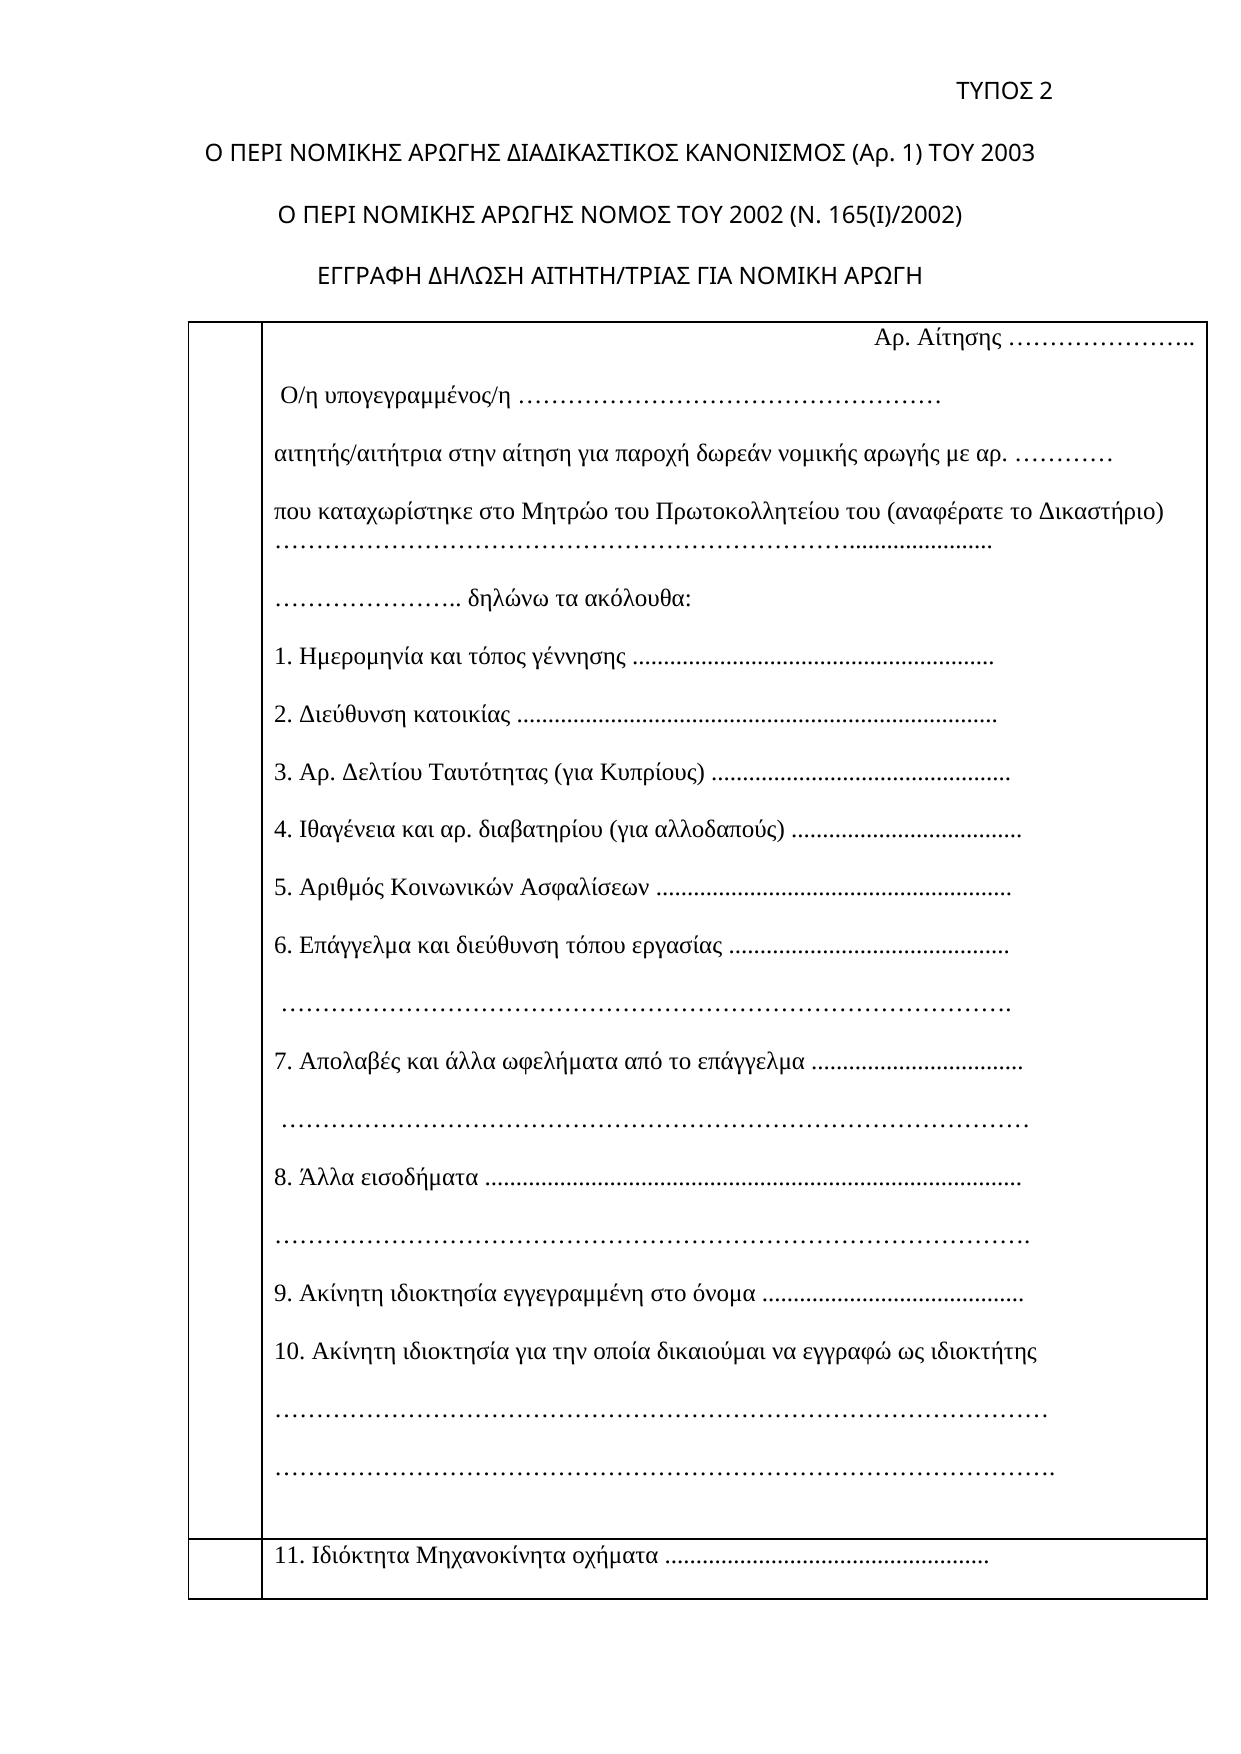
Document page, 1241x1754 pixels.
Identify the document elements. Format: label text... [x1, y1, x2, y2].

text Ο ΠΕΡΙ ΝΟΜΙΚΗΣ ΑΡΩΓΗΣ ΝΟΜΟΣ ΤΟΥ 2002 (Ν. 165(Ι)/2002) [187, 197, 1053, 230]
table_cell [189, 1540, 261, 1598]
text ΕΓΓΡΑΦΗ ΔΗΛΩΣΗ ΑΙΤΗΤΗ/ΤΡΙΑΣ ΓΙΑ ΝΟΜΙΚΗ ΑΡΩΓΗ [187, 259, 1053, 292]
table_header Αρ. Αίτησης ………………….. Ο/η υπογεγραμμένος/η …………………………………………… αιτητής/αιτήτρια στην αίτηση για παροχή δωρεάν νομικής αρωγής με αρ. ………… που καταχωρίστηκε στο Μητρώο του Πρωτοκολλητείου του (αναφέρατε το Δικαστήριο) ……………………………………………………………....................... ………………….. δηλώνω τα ακόλουθα: 1. Ημερομηνία και τόπος γέννησης .......................................................... 2. Διεύθυνση κατοικίας ............................................................................. 3. Αρ. Δελτίου Ταυτότητας (για Κυπρίους) ................................................ 4. Ιθαγένεια και αρ. διαβατηρίου (για αλλοδαπούς) ..................................... 5. Αριθμός Κοινωνικών Ασφαλίσεων ......................................................... 6. Επάγγελμα και διεύθυνση τόπου εργασίας ............................................. ……………………………………………………………………………. 7. Απολαβές και άλλα ωφελήματα από το επάγγελμα .................................. ……………………………………………………………………………… 8. Άλλα εισοδήματα ...................................................................................... ………………………………………………………………………………. 9. Ακίνητη ιδιοκτησία εγγεγραμμένη στο όνομα .......................................... 10. Ακίνητη ιδιοκτησία για την οποία δικαιούμαι να εγγραφώ ως ιδιοκτήτης ………………………………………………………………………………… …………………………………………………………………………………. [263, 323, 1206, 1538]
text ΤΥΠΟΣ 2 [187, 74, 1053, 106]
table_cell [263, 1540, 1206, 1598]
table_header [189, 323, 261, 1538]
text Ο ΠΕΡΙ ΝΟΜΙΚΗΣ ΑΡΩΓΗΣ ΔΙΑΔΙΚΑΣΤΙΚΟΣ ΚΑΝΟΝΙΣΜΟΣ (Αρ. 1) ΤΟΥ 2003 [187, 136, 1053, 168]
